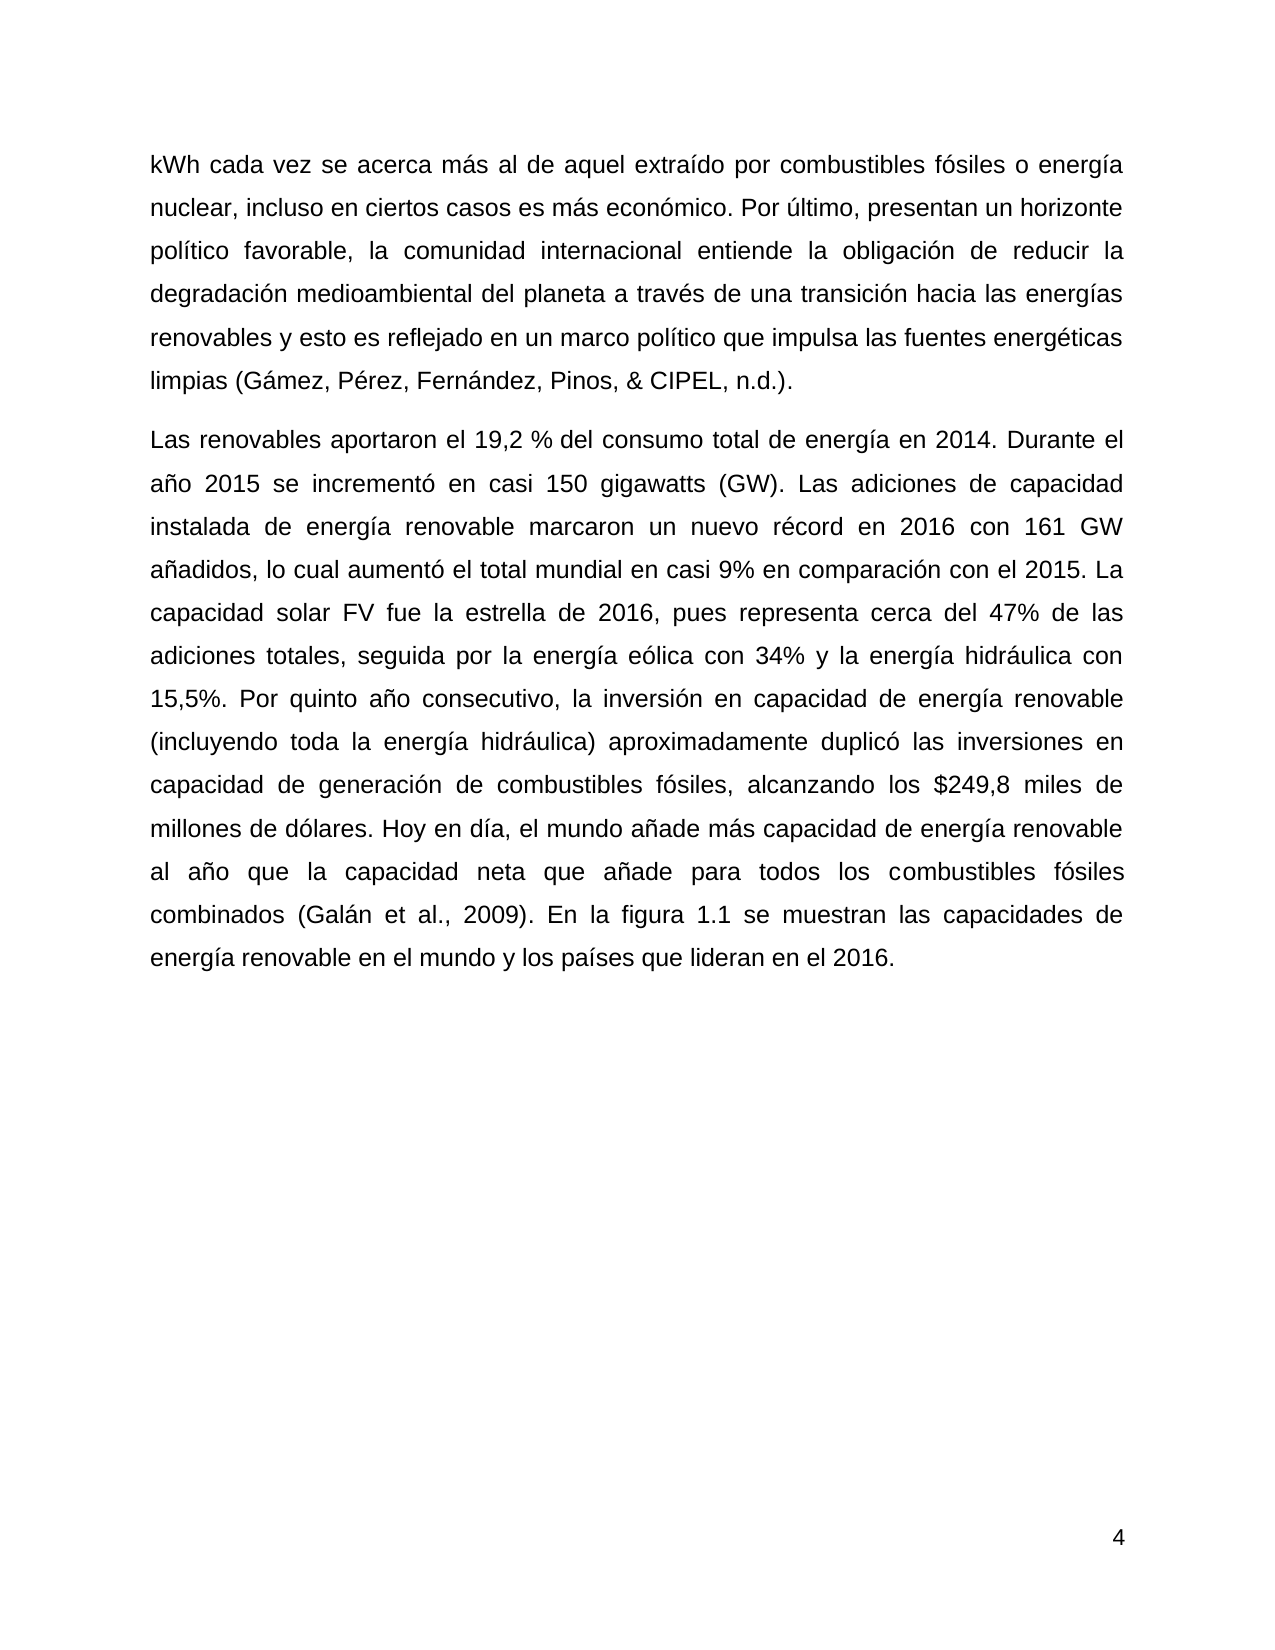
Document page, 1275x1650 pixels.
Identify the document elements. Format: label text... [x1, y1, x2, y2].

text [150, 150, 1125, 394]
text Las renovables aportaron el 19,2 % del consumo total de energía en 2014. Durante el año 2015 se incrementó en casi 150 gigawatts (GW). Las adiciones de capacidad instalada de energía renovable marcaron un nuevo récord en 2016 con 161 GW añadidos, lo cual aumentó el total mundial en casi 9% en comparación con el 2015. La capacidad solar FV fue la estrella de 2016, pues representa cerca del 47% de las adiciones totales, seguida por la energía eólica con 34% y la energía hidráulica con 15,5%. Por quinto año consecutivo, la inversión en capacidad de energía renovable (incluyendo toda la energía hidráulica) aproximadamente duplicó las inversiones en capacidad de generación de combustibles fósiles, alcanzando los $249,8 miles de millones de dólares. Hoy en día, el mundo añade más capacidad de energía renovable al año que la capacidad neta que añade para todos los combustibles fósiles combinados (Galán et al., 2009). En la figura 1.1 se muestran las capacidades de energía renovable en el mundo y los países que lideran en el 2016. [150, 425, 1125, 972]
